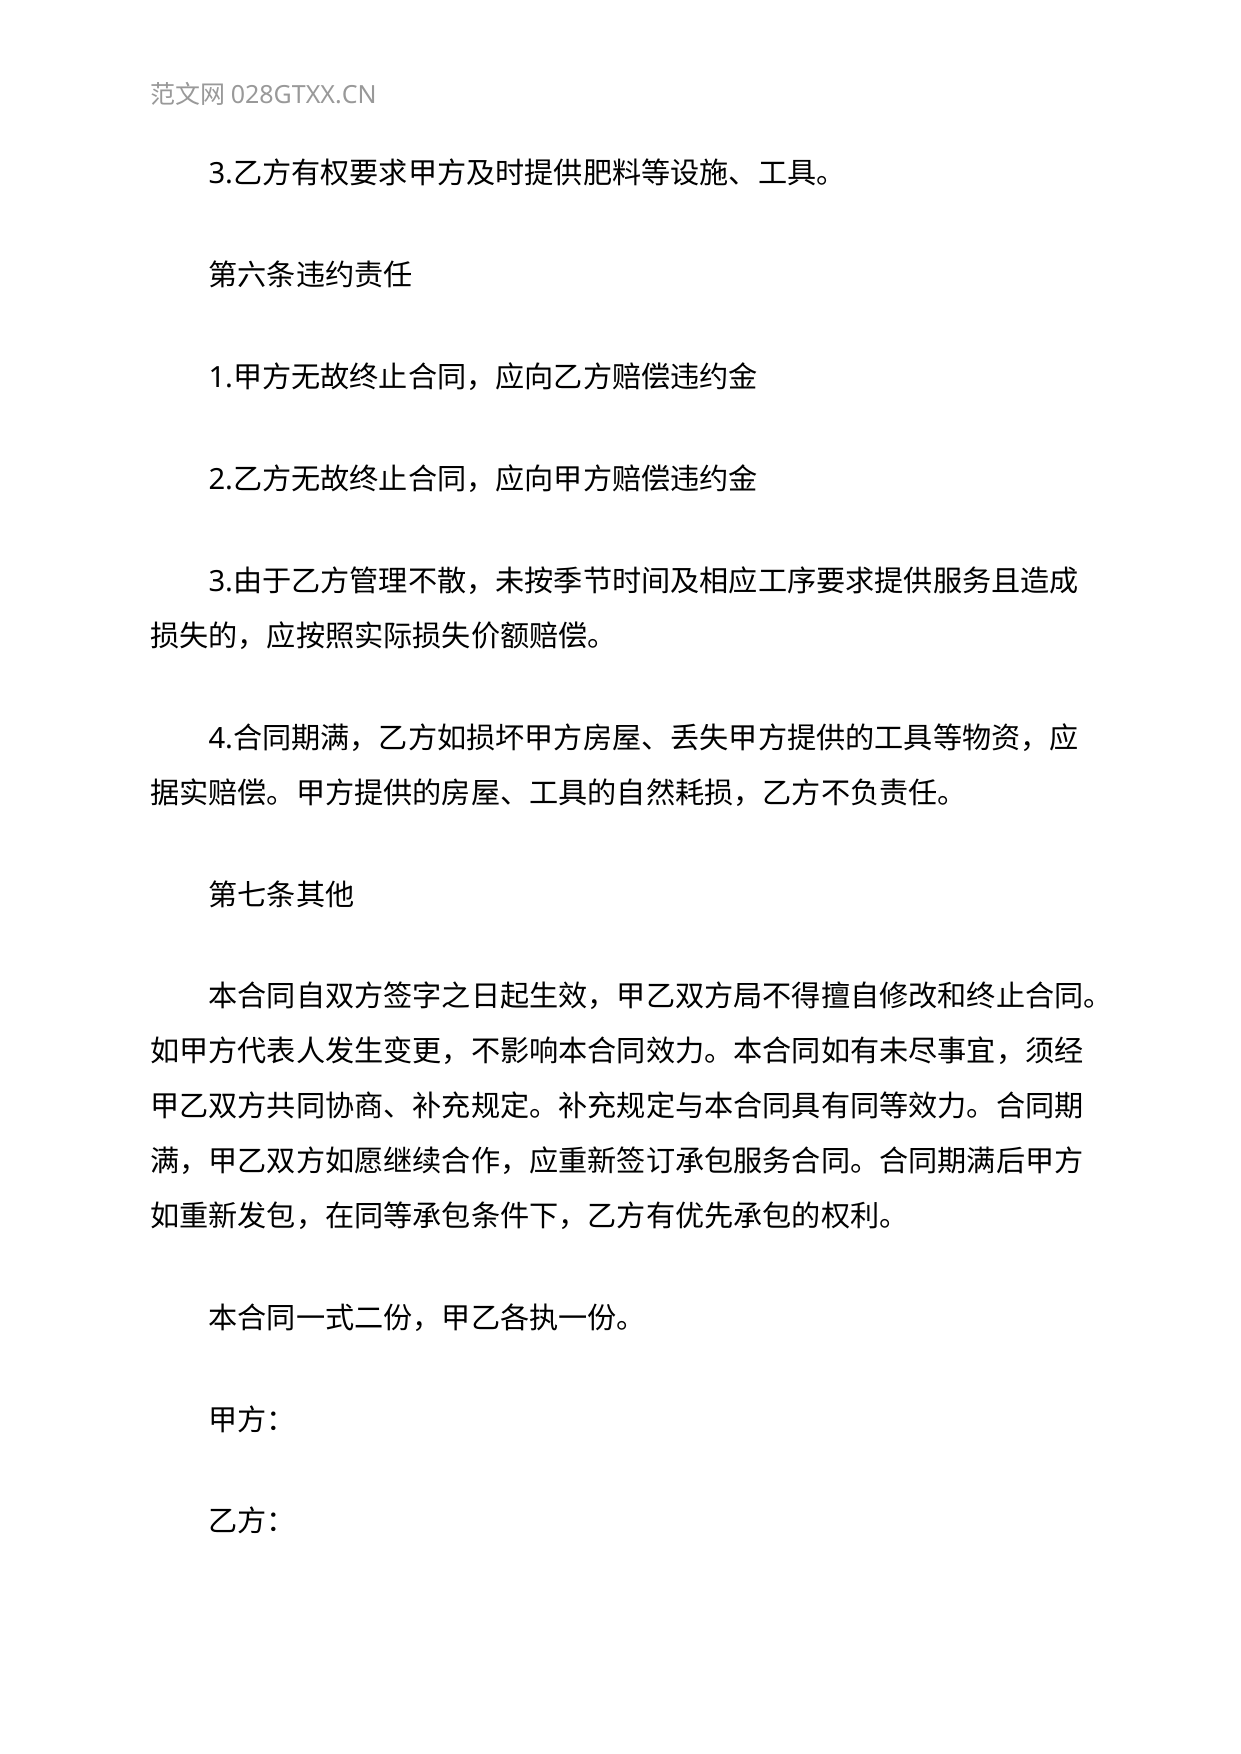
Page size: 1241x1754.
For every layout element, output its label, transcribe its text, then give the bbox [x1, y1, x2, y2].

text 第六条违约责任 [150, 252, 1090, 294]
text 本合同一式二份，甲乙各执一份。 [150, 1294, 1090, 1337]
text 甲方： [150, 1396, 1090, 1438]
text 3.由于乙方管理不散，未按季节时间及相应工序要求提供服务且造成损失的，应按照实际损失价额赔偿。 [150, 558, 1090, 655]
text 本合同自双方签字之日起生效，甲乙双方局不得擅自修改和终止合同。如甲方代表人发生变更，不影响本合同效力。本合同如有未尽事宜，须经甲乙双方共同协商、补充规定。补充规定与本合同具有同等效力。合同期满，甲乙双方如愿继续合作，应重新签订承包服务合同。合同期满后甲方如重新发包，在同等承包条件下，乙方有优先承包的权利。 [150, 973, 1090, 1235]
text 2.乙方无故终止合同，应向甲方赔偿违约金 [150, 456, 1090, 498]
text 1.甲方无故终止合同，应向乙方赔偿违约金 [150, 354, 1090, 396]
text 乙方： [150, 1498, 1090, 1540]
text 4.合同期满，乙方如损坏甲方房屋、丢失甲方提供的工具等物资，应据实赔偿。甲方提供的房屋、工具的自然耗损，乙方不负责任。 [150, 714, 1090, 812]
text 3.乙方有权要求甲方及时提供肥料等设施、工具。 [150, 150, 1090, 192]
text 第七条其他 [150, 871, 1090, 913]
